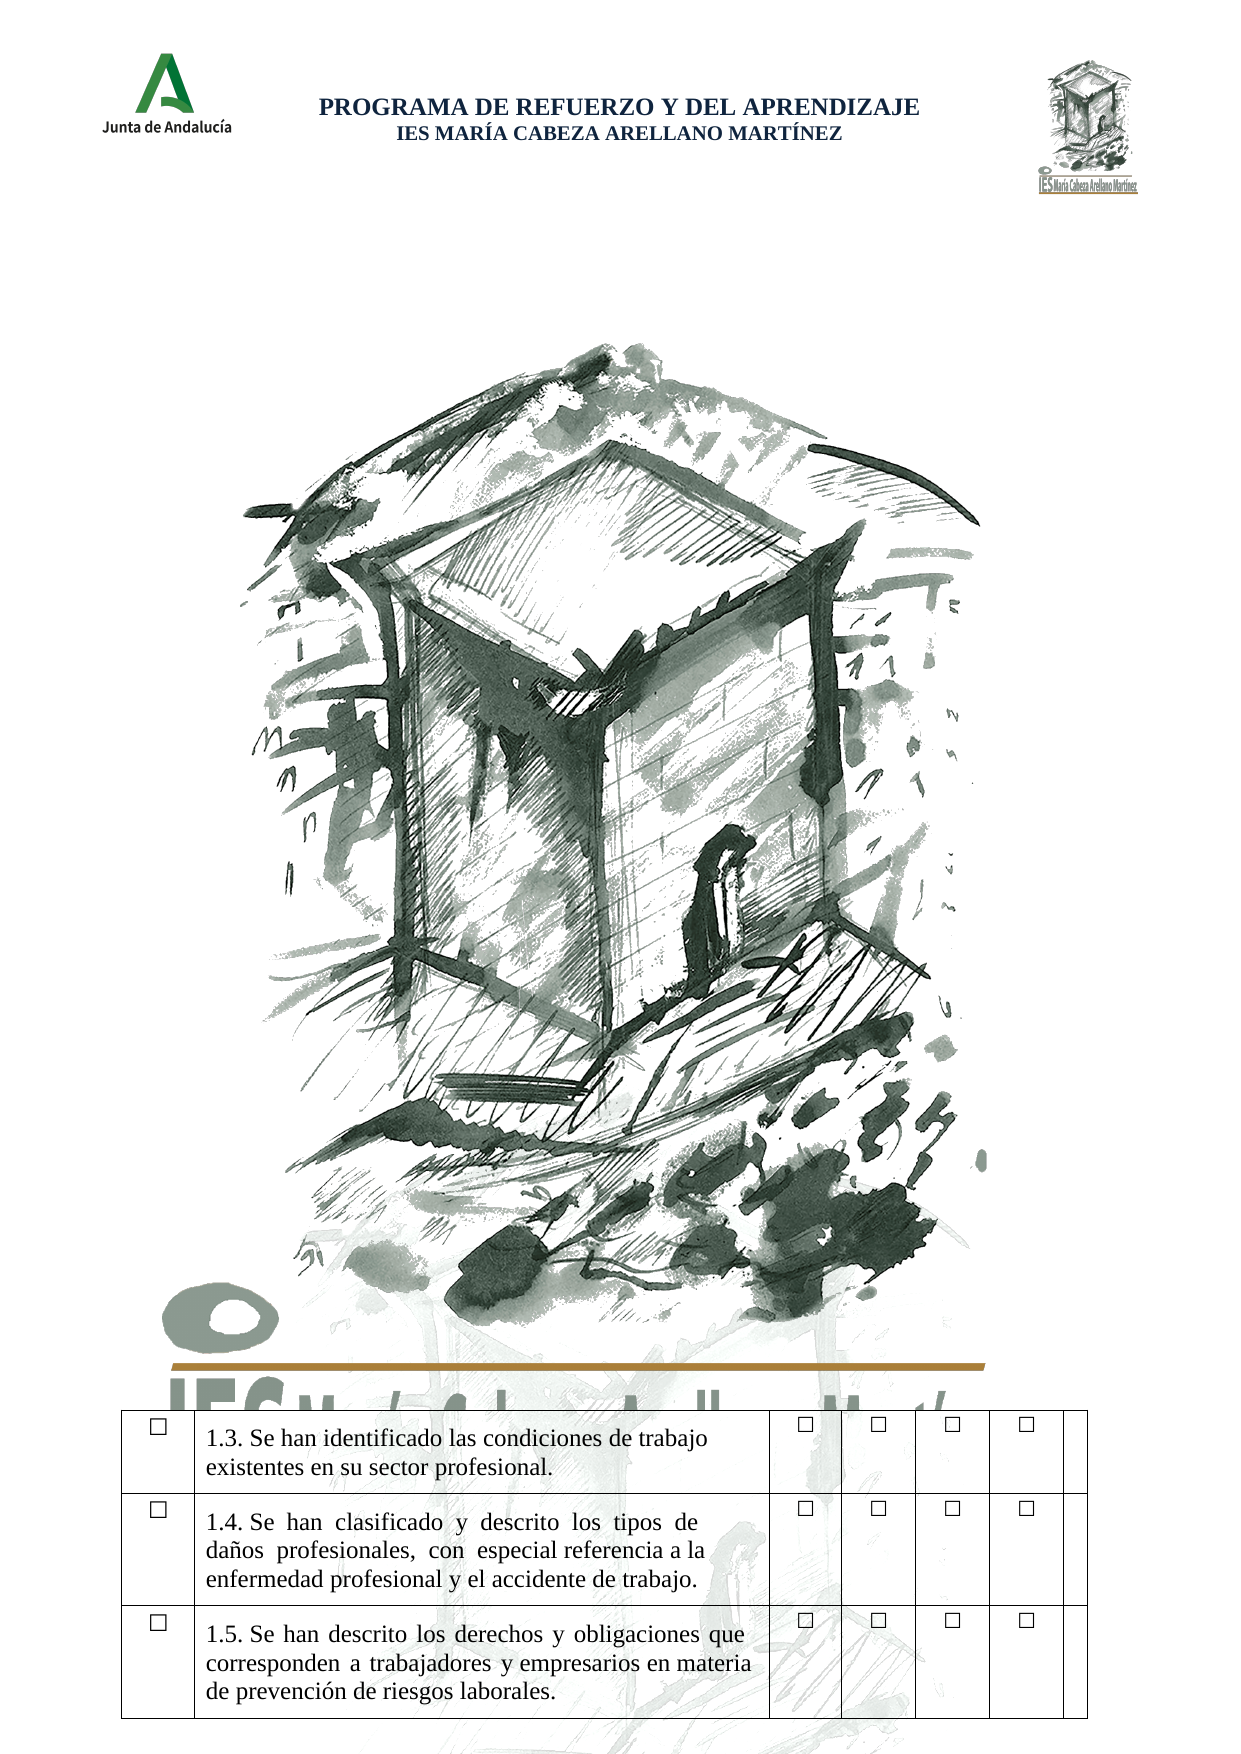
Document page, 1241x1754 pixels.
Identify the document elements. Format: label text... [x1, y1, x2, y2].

table_cell 1.5. Se han descrito los derechos y obligaciones que corresponden a trabajadores y empresarios en materia de prevención de riesgos laborales. [195, 1606, 769, 1718]
table_cell [1064, 1606, 1087, 1718]
table_cell [1064, 1494, 1087, 1605]
picture [132, 44, 1146, 1410]
table_cell [1064, 1411, 1087, 1493]
picture [91, 47, 243, 139]
table_cell 1.3. Se han identificado las condiciones de trabajo existentes en su sector profesional. [195, 1411, 769, 1493]
table_cell 1.4. Se han clasificado y descrito los tipos de daños profesionales, con especial referencia a la enfermedad profesional y el accidente de trabajo. [195, 1494, 769, 1605]
